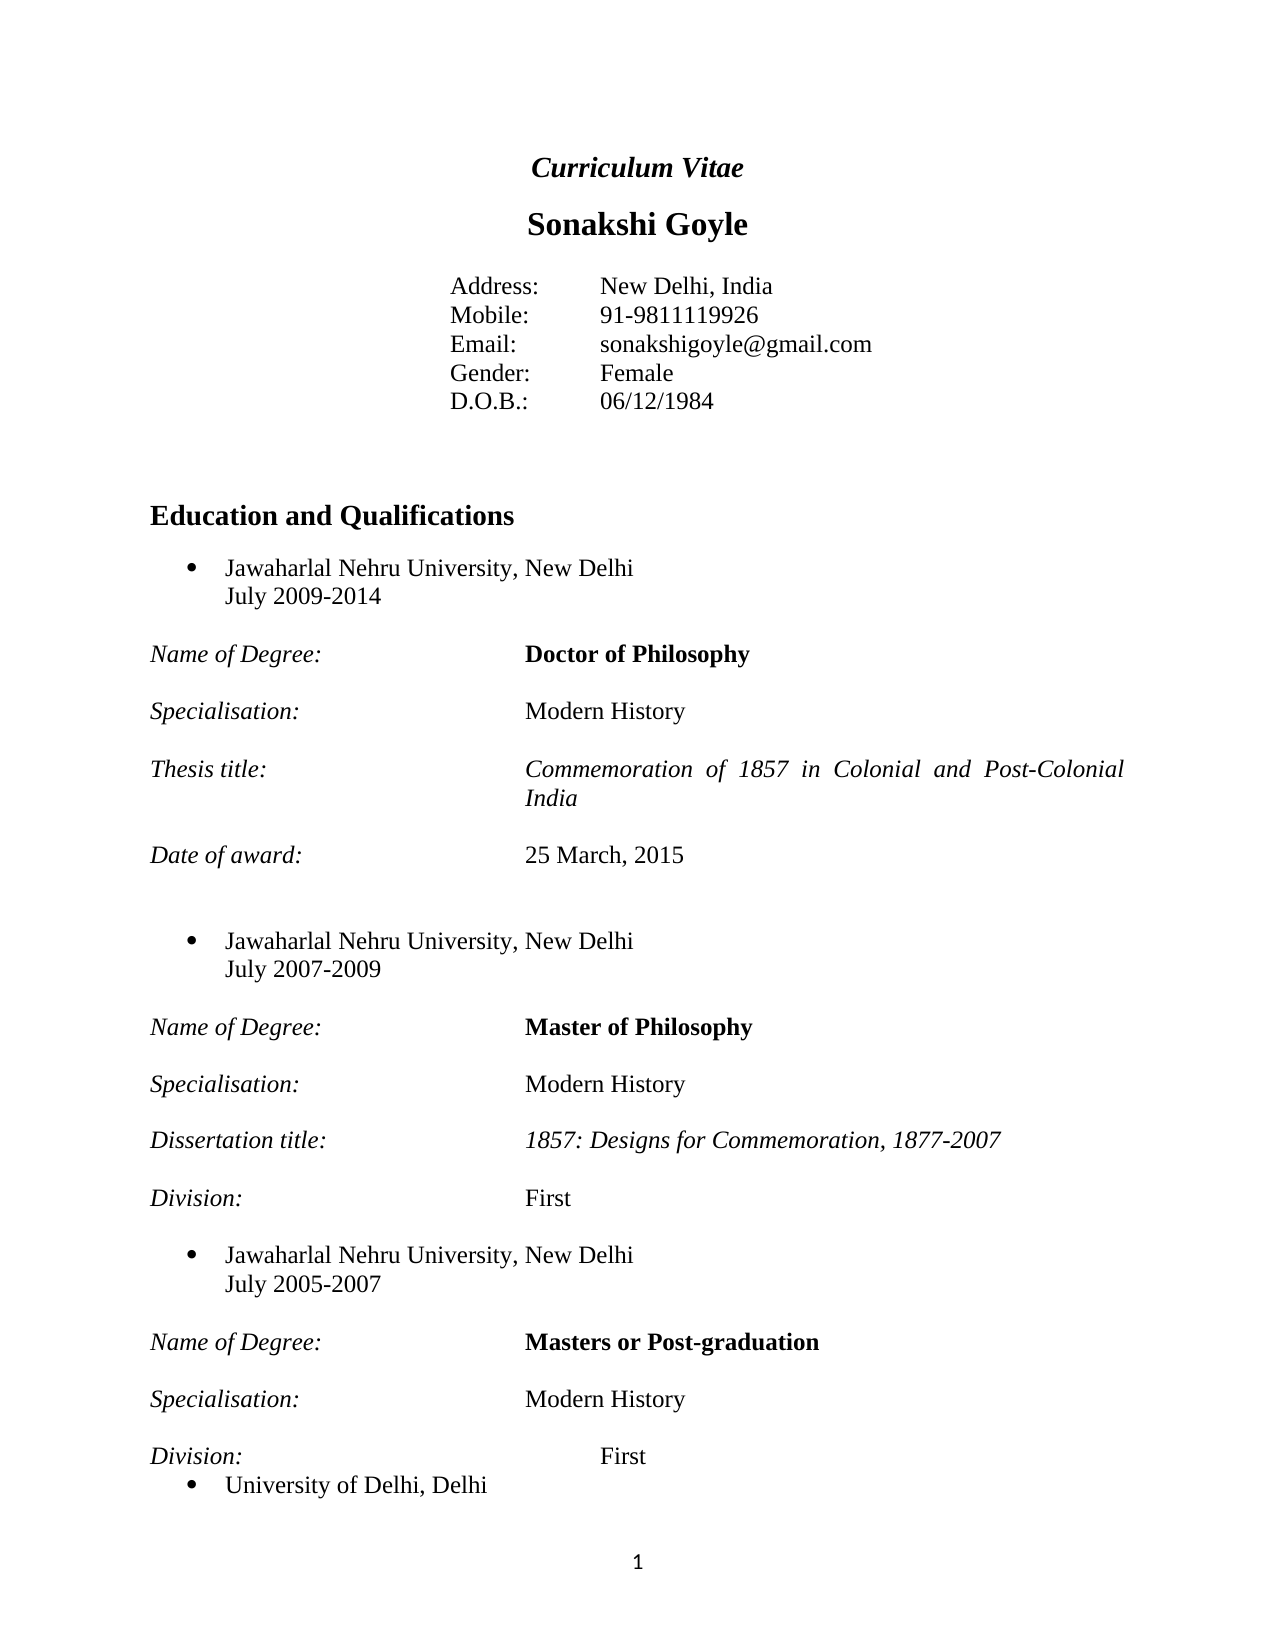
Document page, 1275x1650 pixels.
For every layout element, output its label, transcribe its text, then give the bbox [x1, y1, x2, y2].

text Address: New Delhi, India [375, 271, 1125, 300]
text Mobile: 91-9811119926 [375, 300, 1125, 329]
list Jawaharlal Nehru University, New Delhi [187, 553, 1125, 581]
text Curriculum Vitae [150, 150, 1125, 183]
text Specialisation: Modern History [150, 1384, 1125, 1413]
text Sonakshi Goyle [150, 204, 1125, 243]
text Division: First [150, 1183, 1125, 1212]
text Name of Degree: Master of Philosophy [150, 1012, 1125, 1041]
list University of Delhi, Delhi [187, 1470, 1125, 1498]
text D.O.B.: 06/12/1984 [375, 386, 1125, 415]
text July 2009-2014 [225, 581, 1125, 610]
text Specialisation: Modern History [150, 1069, 1125, 1097]
text Name of Degree: Masters or Post-graduation [150, 1327, 1125, 1356]
list Jawaharlal Nehru University, New Delhi [187, 926, 1125, 954]
text Gender: Female [375, 358, 1125, 386]
text Name of Degree: Doctor of Philosophy [150, 639, 1125, 668]
text July 2007-2009 [225, 954, 1125, 983]
text Thesis title: Commemoration of 1857 in Colonial and Post-Colonial India [150, 754, 1125, 811]
text Education and Qualifications [150, 498, 1125, 532]
list Jawaharlal Nehru University, New Delhi [187, 1241, 1125, 1269]
text Email: sonakshigoyle@gmail.com [375, 329, 1125, 358]
text Dissertation title: 1857: Designs for Commemoration, 1877-2007 [150, 1126, 1125, 1154]
text Specialisation: Modern History [150, 696, 1125, 725]
text Date of award: 25 March, 2015 [150, 840, 1125, 869]
text July 2005-2007 [225, 1269, 1125, 1298]
text Division: First [150, 1441, 1125, 1470]
